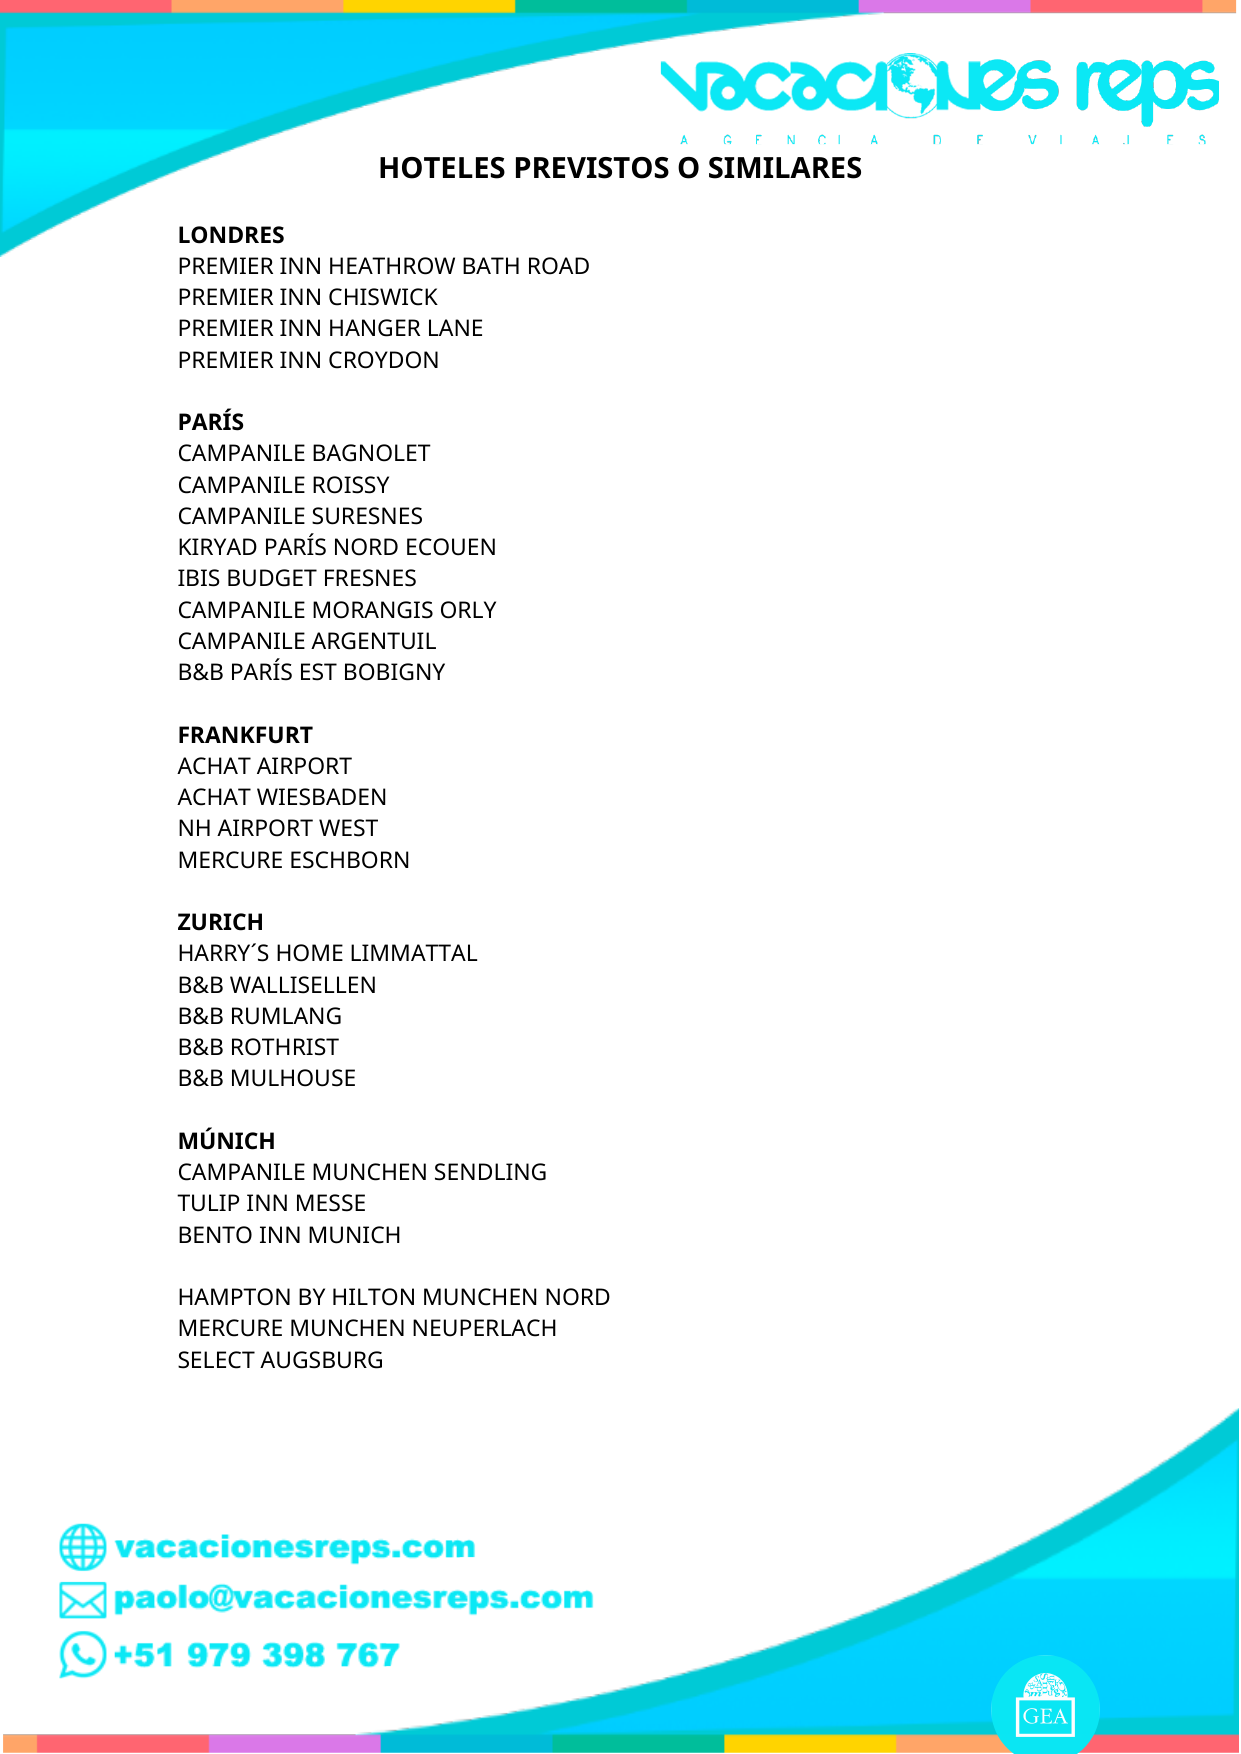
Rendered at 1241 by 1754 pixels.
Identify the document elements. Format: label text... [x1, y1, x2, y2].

text PREMIER INN HEATHROW BATH ROAD [177, 250, 1063, 281]
text PREMIER INN HANGER LANE [177, 312, 1063, 343]
text B&B WALLISELLEN [177, 968, 1063, 1000]
text ACHAT WIESBADEN [177, 781, 1063, 812]
text TULIP INN MESSE [177, 1187, 1063, 1218]
text MERCURE MUNCHEN NEUPERLACH [177, 1312, 1063, 1343]
text CAMPANILE BAGNOLET [177, 437, 1063, 468]
text B&B PARÍS EST BOBIGNY [177, 656, 1063, 687]
text B&B MULHOUSE [177, 1062, 1063, 1093]
text PREMIER INN CROYDON [177, 343, 1063, 375]
picture [0, 0, 1237, 257]
text CAMPANILE MORANGIS ORLY [177, 593, 1063, 625]
text HARRY´S HOME LIMMATTAL [177, 937, 1063, 968]
text CAMPANILE MUNCHEN SENDLING [177, 1156, 1063, 1187]
text FRANKFURT [177, 718, 1063, 750]
text CAMPANILE ROISSY [177, 468, 1063, 500]
text KIRYAD PARÍS NORD ECOUEN [177, 531, 1063, 562]
picture [4, 1409, 1238, 1754]
text BENTO INN MUNICH [177, 1218, 1063, 1250]
text HOTELES PREVISTOS O SIMILARES [177, 148, 1063, 187]
text ZURICH [177, 906, 1063, 937]
text NH AIRPORT WEST [177, 812, 1063, 843]
text B&B ROTHRIST [177, 1031, 1063, 1062]
text PARÍS [177, 406, 1063, 437]
text HAMPTON BY HILTON MUNCHEN NORD [177, 1281, 1063, 1312]
text ACHAT AIRPORT [177, 750, 1063, 781]
text PREMIER INN CHISWICK [177, 281, 1063, 312]
text LONDRES [177, 218, 1063, 250]
text SELECT AUGSBURG [177, 1343, 1063, 1375]
text MÚNICH [177, 1125, 1063, 1156]
text CAMPANILE SURESNES [177, 500, 1063, 531]
text MERCURE ESCHBORN [177, 843, 1063, 875]
text B&B RUMLANG [177, 1000, 1063, 1031]
text CAMPANILE ARGENTUIL [177, 625, 1063, 656]
text IBIS BUDGET FRESNES [177, 562, 1063, 593]
